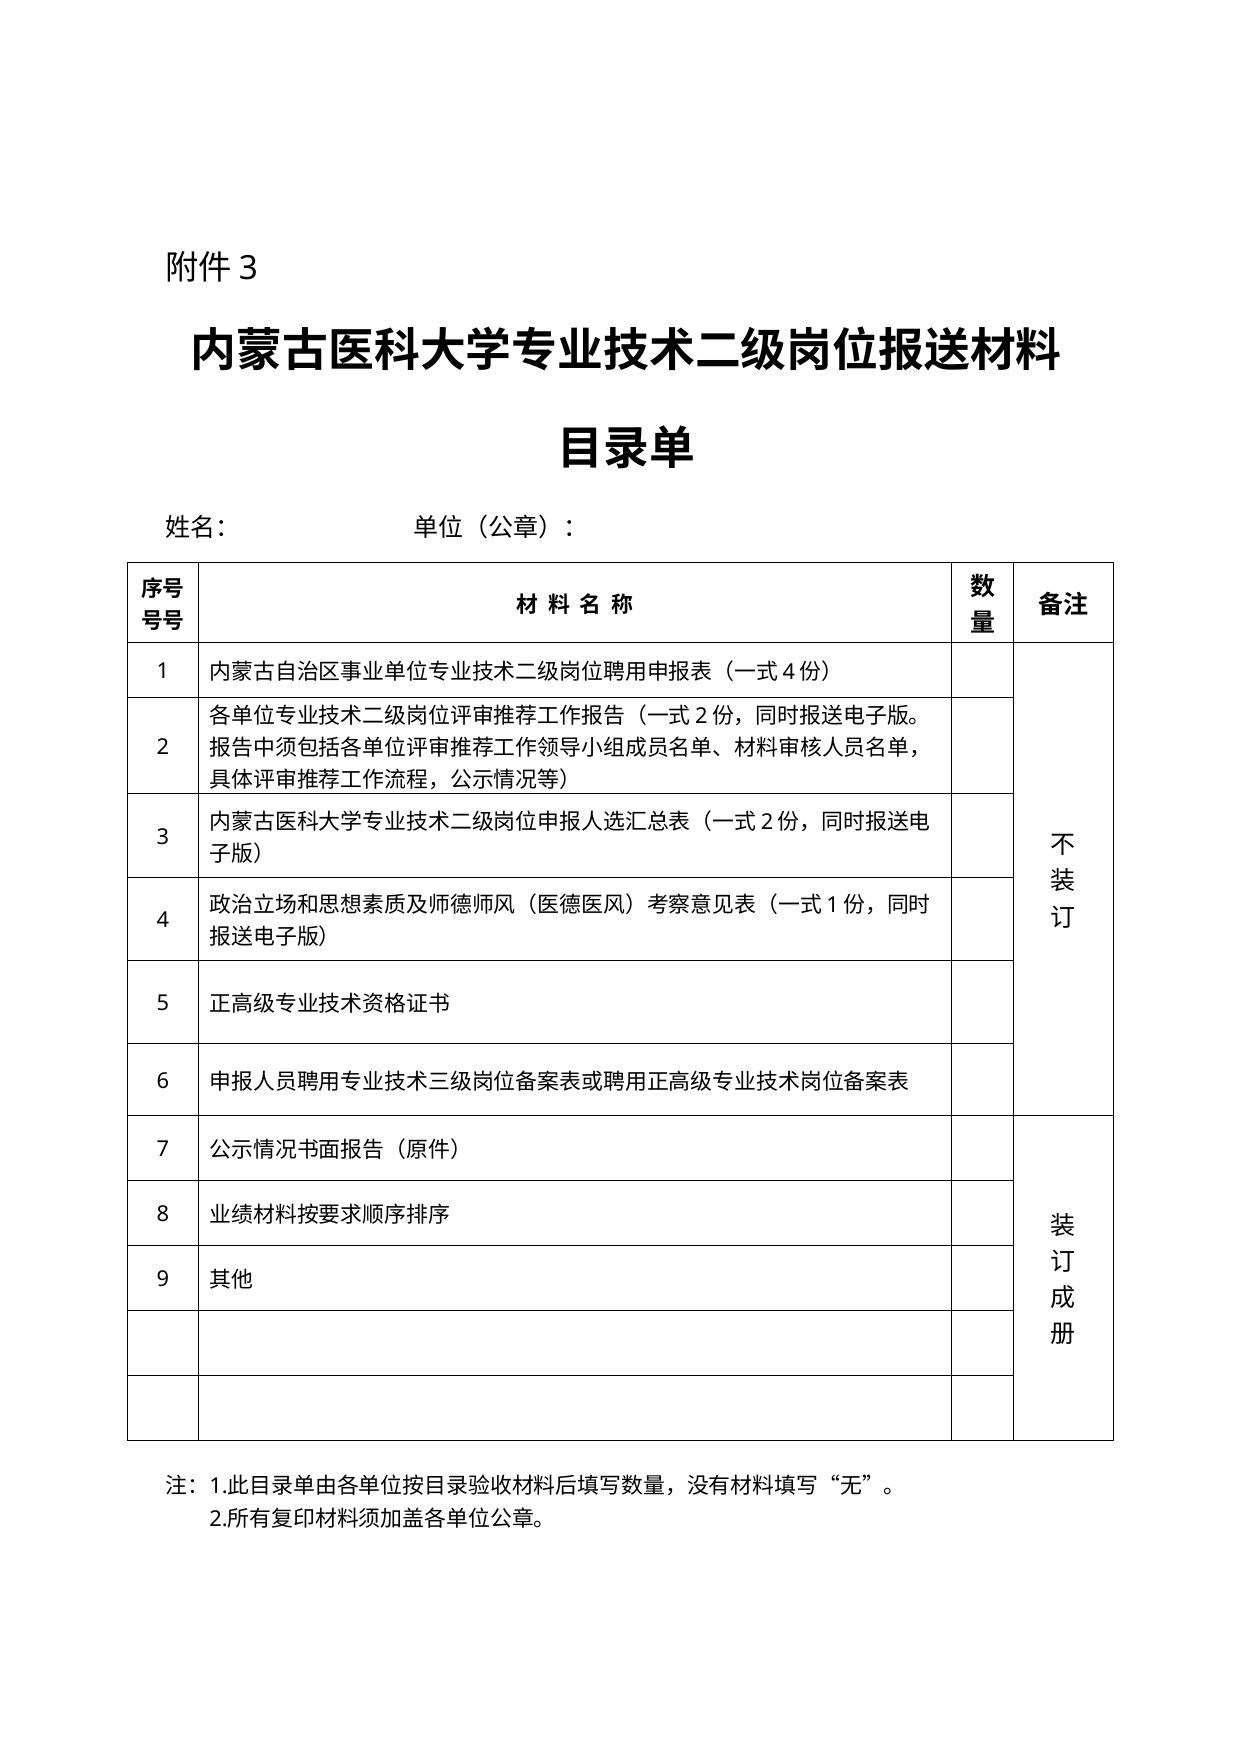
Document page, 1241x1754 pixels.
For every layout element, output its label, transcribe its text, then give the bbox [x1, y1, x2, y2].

table_cell [952, 961, 1013, 1043]
table_cell 4 [128, 878, 198, 960]
table_cell 正高级专业技术资格证书 [199, 961, 951, 1043]
table_cell [952, 1116, 1013, 1180]
table_cell [952, 698, 1013, 793]
table_cell [952, 643, 1013, 697]
table_header 序号号号 [128, 563, 198, 642]
text 2.所有复印材料须加盖各单位公章。 [165, 1500, 1087, 1533]
table_cell [952, 1044, 1013, 1115]
table_cell 内蒙古自治区事业单位专业技术二级岗位聘用申报表（一式4份） [199, 643, 951, 697]
table_cell 1 [128, 643, 198, 697]
table_cell [199, 1376, 951, 1440]
table_cell 8 [128, 1181, 198, 1245]
table_cell 申报人员聘用专业技术三级岗位备案表或聘用正高级专业技术岗位备案表 [199, 1044, 951, 1115]
table_cell 业绩材料按要求顺序排序 [199, 1181, 951, 1245]
title 目录单 [165, 395, 1087, 493]
table_cell 2 [128, 698, 198, 793]
table_cell 不 装 订 [1014, 643, 1113, 1115]
table_cell [952, 878, 1013, 960]
table_cell 6 [128, 1044, 198, 1115]
table_cell 装 订 成 册 [1014, 1116, 1113, 1440]
table_cell 其他 [199, 1246, 951, 1310]
table_header 数量 [952, 563, 1013, 642]
table_cell [952, 794, 1013, 877]
table_cell [952, 1311, 1013, 1375]
table_cell [128, 1376, 198, 1440]
text 注：1.此目录单由各单位按目录验收材料后填写数量，没有材料填写“无”。 [165, 1441, 1087, 1500]
table_cell 公示情况书面报告（原件） [199, 1116, 951, 1180]
table_cell 各单位专业技术二级岗位评审推荐工作报告（一式2份，同时报送电子版。报告中须包括各单位评审推荐工作领导小组成员名单、材料审核人员名单，具体评审推荐工作流程，公示情况等） [199, 698, 951, 793]
table_cell [199, 1311, 951, 1375]
table_cell 5 [128, 961, 198, 1043]
table_cell 7 [128, 1116, 198, 1180]
table_cell 内蒙古医科大学专业技术二级岗位申报人选汇总表（一式2份，同时报送电子版） [199, 794, 951, 877]
table_cell 9 [128, 1246, 198, 1310]
text 附件3 [165, 233, 1087, 298]
table_header 材 料 名 称 [199, 563, 951, 642]
table_cell [952, 1376, 1013, 1440]
title 内蒙古医科大学专业技术二级岗位报送材料 [165, 298, 1087, 395]
table_header 备注 [1014, 563, 1113, 642]
table_cell [952, 1246, 1013, 1310]
table_cell 政治立场和思想素质及师德师风（医德医风）考察意见表（一式1份，同时报送电子版） [199, 878, 951, 960]
table_cell [952, 1181, 1013, 1245]
table_cell [128, 1311, 198, 1375]
text 姓名： 单位（公章）： [165, 493, 1087, 558]
table_cell 3 [128, 794, 198, 877]
